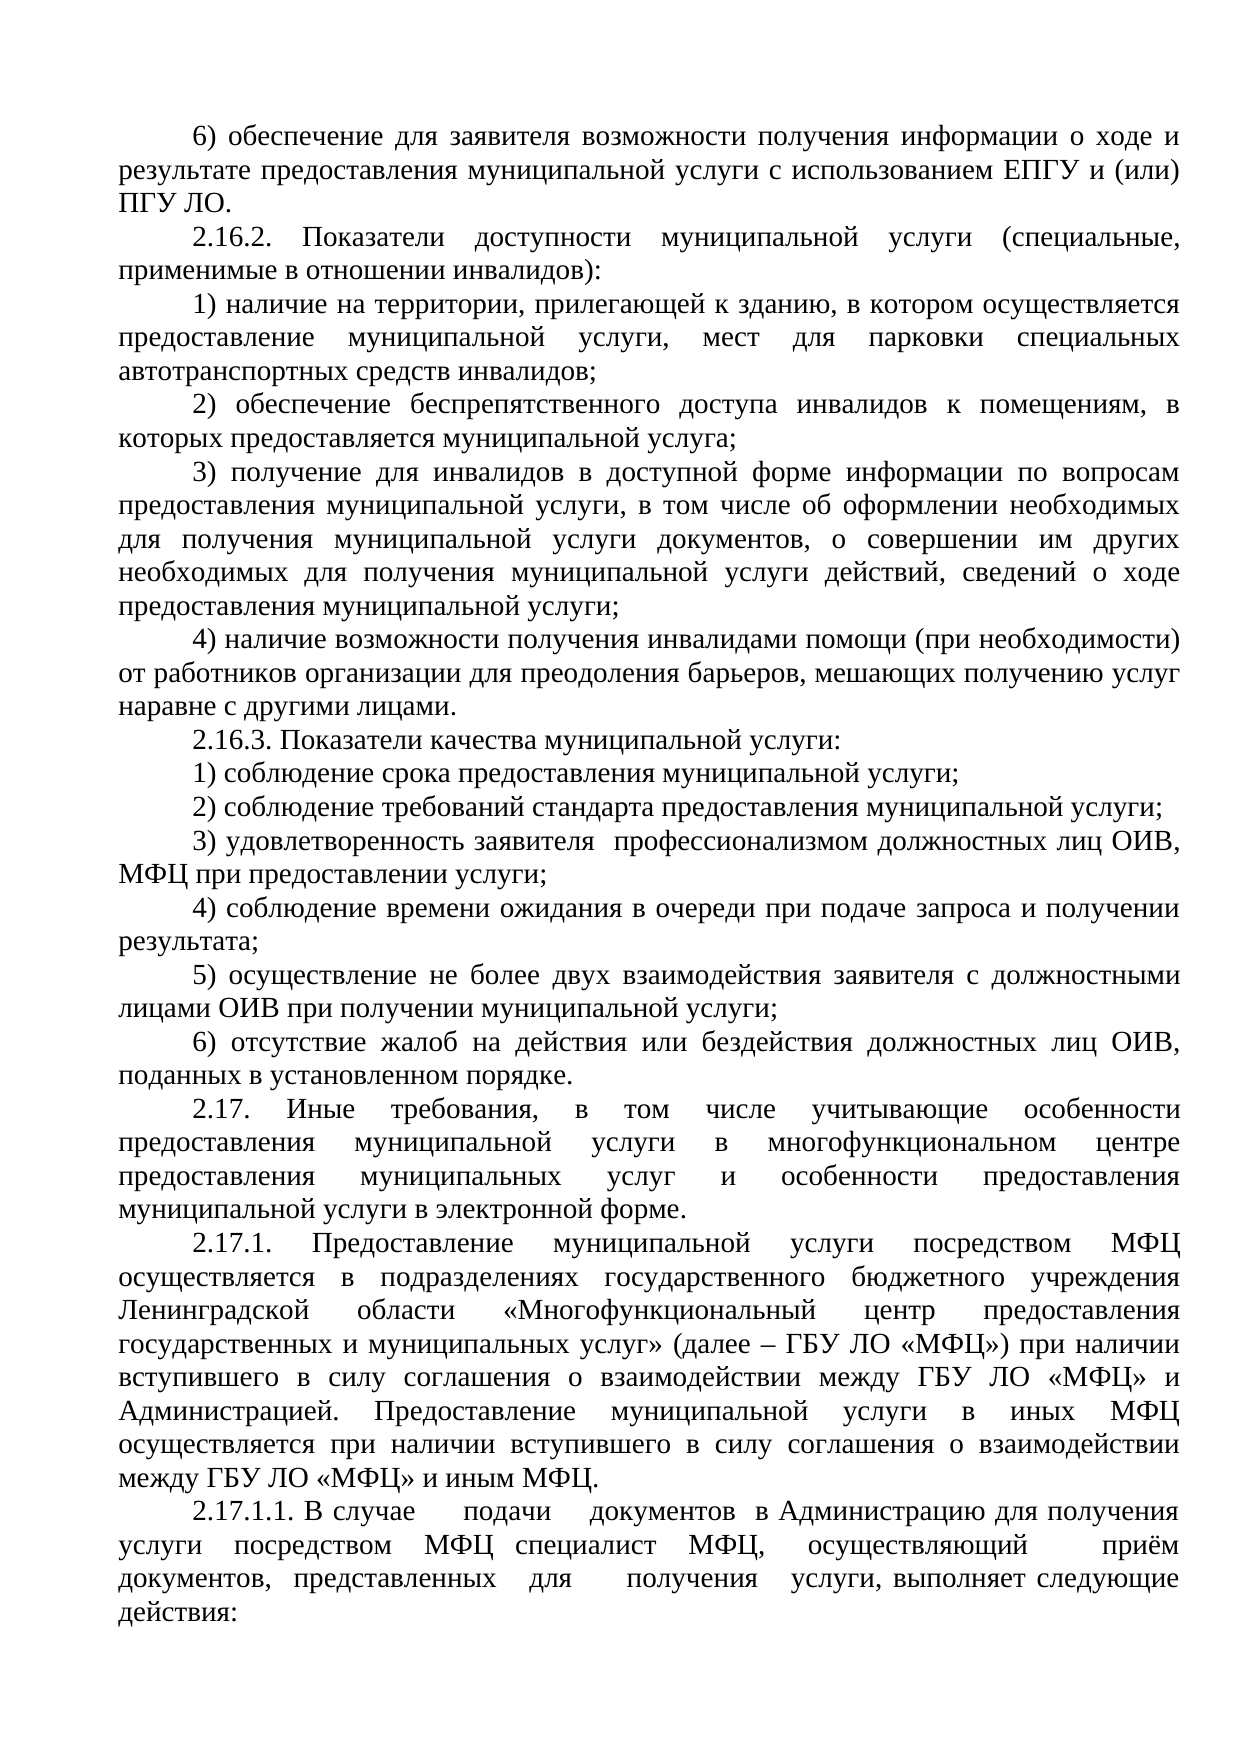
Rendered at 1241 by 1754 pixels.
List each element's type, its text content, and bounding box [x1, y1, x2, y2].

text 1) соблюдение срока предоставления муниципальной услуги; [118, 756, 1181, 789]
text 6) обеспечение для заявителя возможности получения информации о ходе и результате предоставления муниципальной услуги с использованием ЕПГУ и (или) ПГУ ЛО. [118, 118, 1181, 219]
text 6) отсутствие жалоб на действия или бездействия должностных лиц ОИВ, поданных в установленном порядке. [118, 1024, 1181, 1091]
text 2) соблюдение требований стандарта предоставления муниципальной услуги; [118, 789, 1181, 823]
text 4) соблюдение времени ожидания в очереди при подаче запроса и получении результата; [118, 890, 1181, 957]
text 2) обеспечение беспрепятственного доступа инвалидов к помещениям, в которых предоставляется муниципальной услуга; [118, 387, 1181, 454]
text 4) наличие возможности получения инвалидами помощи (при необходимости) от работников организации для преодоления барьеров, мешающих получению услуг наравне с другими лицами. [118, 621, 1181, 722]
text 2.17.1. Предоставление муниципальной услуги посредством МФЦ осуществляется в подразделениях государственного бюджетного учреждения Ленинградской области «Многофункциональный центр предоставления государственных и муниципальных услуг» (далее – ГБУ ЛО «МФЦ») при наличии вступившего в силу соглашения о взаимодействии между ГБУ ЛО «МФЦ» и Администрацией. Предоставление муниципальной услуги в иных МФЦ осуществляется при наличии вступившего в силу соглашения о взаимодействии между ГБУ ЛО «МФЦ» и иным МФЦ. [118, 1225, 1181, 1493]
text 2.16.3. Показатели качества муниципальной услуги: [118, 722, 1181, 756]
text 3) удовлетворенность заявителя профессионализмом должностных лиц ОИВ, МФЦ при предоставлении услуги; [118, 823, 1181, 890]
text 1) наличие на территории, прилегающей к зданию, в котором осуществляется предоставление муниципальной услуги, мест для парковки специальных автотранспортных средств инвалидов; [118, 286, 1181, 387]
text 2.17.1.1. В случае подачи документов в Администрацию для получения услуги посредством МФЦ специалист МФЦ, осуществляющий приём документов, представленных для получения услуги, выполняет следующие действия: [118, 1493, 1181, 1628]
text 3) получение для инвалидов в доступной форме информации по вопросам предоставления муниципальной услуги, в том числе об оформлении необходимых для получения муниципальной услуги документов, о совершении им других необходимых для получения муниципальной услуги действий, сведений о ходе предоставления муниципальной услуги; [118, 454, 1181, 621]
text 2.17. Иные требования, в том числе учитывающие особенности предоставления муниципальной услуги в многофункциональном центре предоставления муниципальных услуг и особенности предоставления муниципальной услуги в электронной форме. [118, 1091, 1181, 1225]
text 2.16.2. Показатели доступности муниципальной услуги (специальные, применимые в отношении инвалидов): [118, 219, 1181, 286]
text 5) осуществление не более двух взаимодействия заявителя с должностными лицами ОИВ при получении муниципальной услуги; [118, 957, 1181, 1024]
